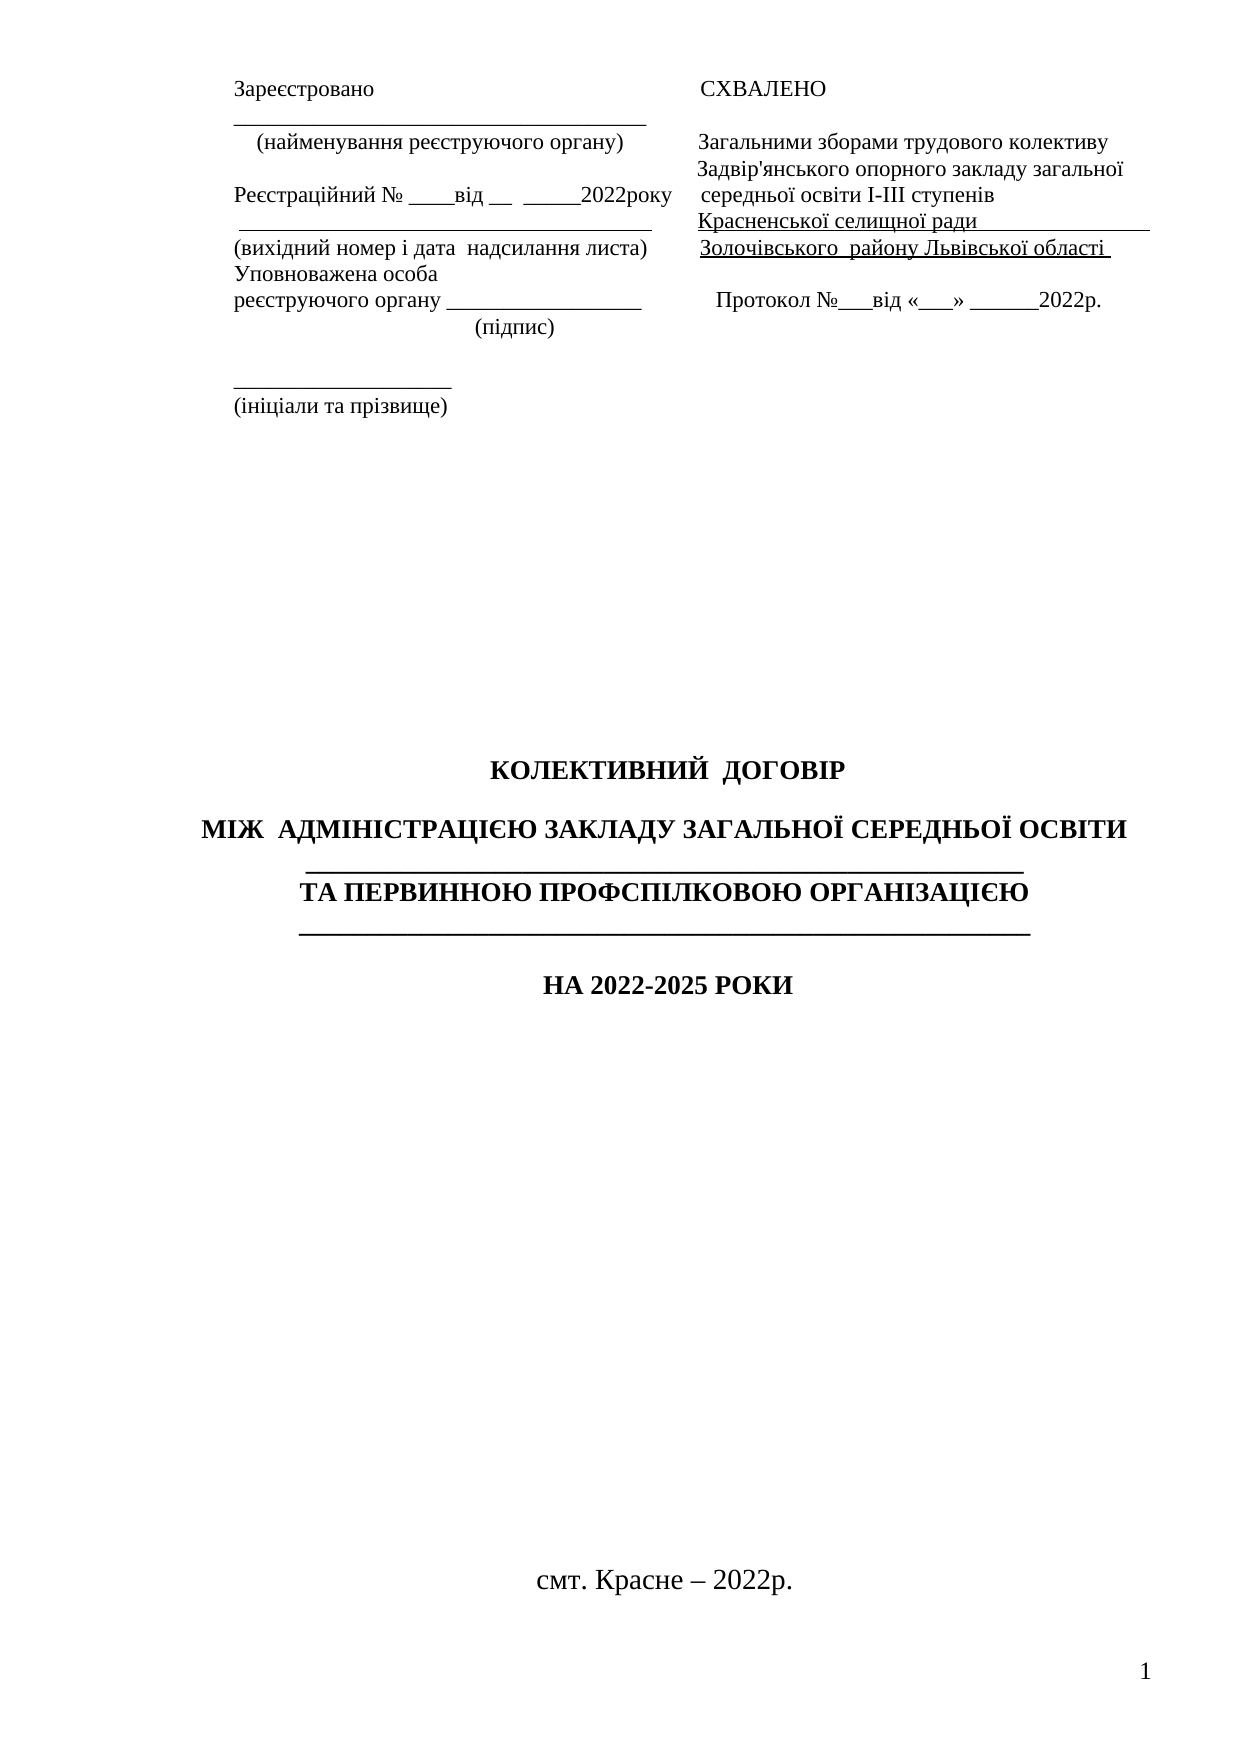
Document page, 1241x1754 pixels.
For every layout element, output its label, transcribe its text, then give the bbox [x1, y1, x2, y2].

text смт. Красне – 2022р. [177, 1562, 1152, 1596]
text КОЛЕКТИВНИЙ ДОГОВІР [177, 754, 1152, 786]
text Задвір'янського опорного закладу загальної [177, 154, 1152, 181]
text на 2022-2025 роки [177, 969, 1152, 1001]
text та первинною профспілковою організацією [177, 876, 1152, 907]
text (вихідний номер і дата надсилання листа) Золочівського району Львівської області [177, 234, 1152, 260]
text ______________________________________________________ [177, 907, 1152, 938]
text ___________________ [177, 365, 1152, 392]
text Красненської селищної ради [177, 207, 1152, 234]
text ____________________________________ [177, 102, 1152, 128]
text Уповноважена особа [177, 260, 1152, 286]
text (найменування реєструючого органу) Загальними зборами трудового колективу [177, 128, 1152, 154]
text (ініціали та прізвище) [177, 392, 1152, 418]
text реєструючого органу _________________ Протокол №___від «___» ______2022р. [177, 286, 1152, 313]
text _____________________________________________________ [177, 845, 1152, 876]
text (підпис) [177, 313, 1152, 339]
text між адміністрацією закладу ЗАГАЛЬНОЇ СЕРЕДНЬОЇ освіти [177, 814, 1152, 845]
text Реєстраційний № ____від __ _____2022року середньої освіти І-ІІІ ступенів [177, 181, 1152, 207]
text Зареєстровано СХВАЛЕНО [177, 76, 1152, 102]
